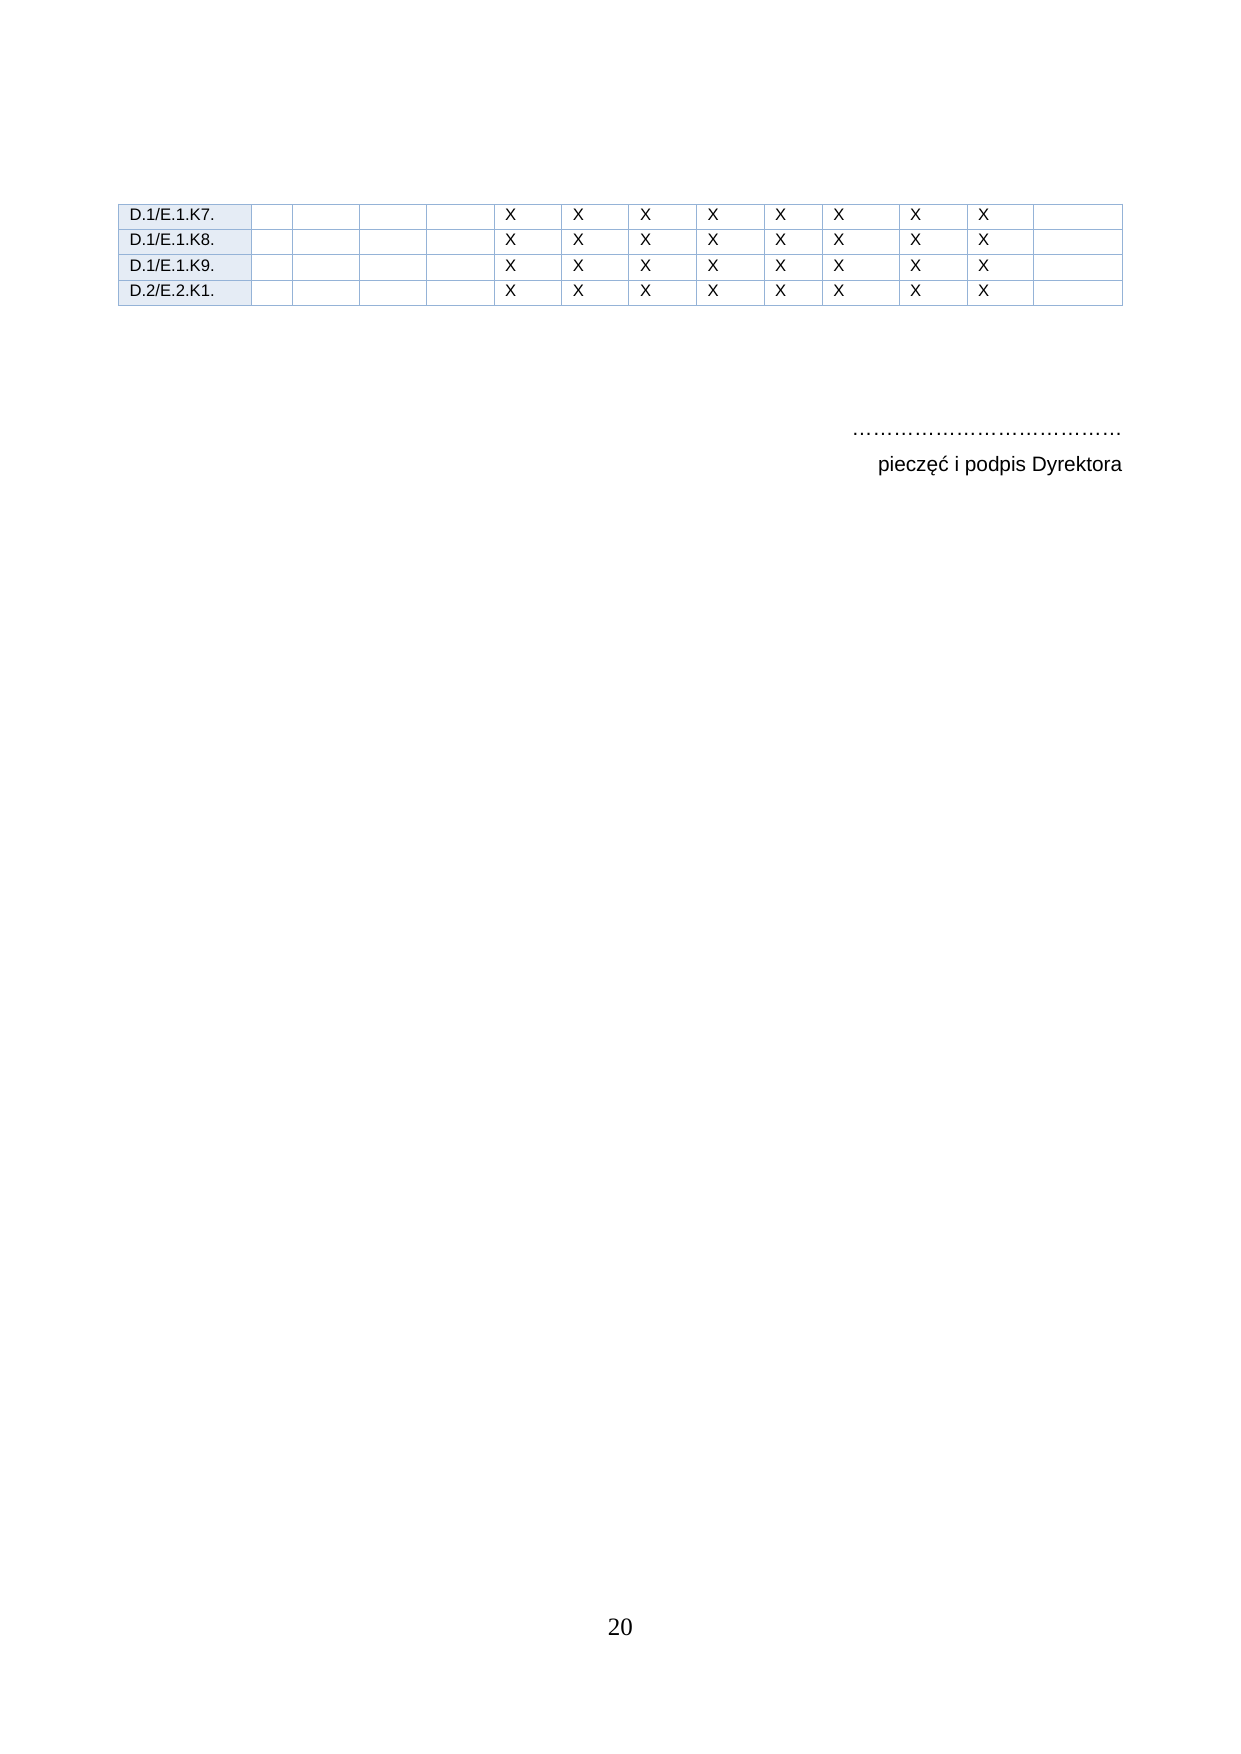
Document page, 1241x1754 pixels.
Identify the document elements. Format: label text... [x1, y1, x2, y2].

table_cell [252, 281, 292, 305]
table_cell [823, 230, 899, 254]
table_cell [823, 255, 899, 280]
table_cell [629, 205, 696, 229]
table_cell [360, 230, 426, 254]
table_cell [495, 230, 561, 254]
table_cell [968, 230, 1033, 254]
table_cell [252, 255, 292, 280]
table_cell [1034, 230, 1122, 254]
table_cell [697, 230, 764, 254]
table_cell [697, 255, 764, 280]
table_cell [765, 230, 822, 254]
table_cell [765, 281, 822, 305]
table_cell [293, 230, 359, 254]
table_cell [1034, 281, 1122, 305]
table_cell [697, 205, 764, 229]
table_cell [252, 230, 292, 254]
text pieczęć i podpis Dyrektora [118, 452, 1122, 476]
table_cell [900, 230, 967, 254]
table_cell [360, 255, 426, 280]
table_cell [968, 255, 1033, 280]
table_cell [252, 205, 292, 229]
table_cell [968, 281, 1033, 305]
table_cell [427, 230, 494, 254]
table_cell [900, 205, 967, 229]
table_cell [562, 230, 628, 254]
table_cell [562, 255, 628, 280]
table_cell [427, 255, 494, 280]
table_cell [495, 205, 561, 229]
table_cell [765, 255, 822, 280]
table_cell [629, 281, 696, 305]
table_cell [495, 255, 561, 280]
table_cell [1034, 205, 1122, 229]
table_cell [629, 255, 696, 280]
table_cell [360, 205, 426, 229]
text ………………………………… [118, 416, 1122, 439]
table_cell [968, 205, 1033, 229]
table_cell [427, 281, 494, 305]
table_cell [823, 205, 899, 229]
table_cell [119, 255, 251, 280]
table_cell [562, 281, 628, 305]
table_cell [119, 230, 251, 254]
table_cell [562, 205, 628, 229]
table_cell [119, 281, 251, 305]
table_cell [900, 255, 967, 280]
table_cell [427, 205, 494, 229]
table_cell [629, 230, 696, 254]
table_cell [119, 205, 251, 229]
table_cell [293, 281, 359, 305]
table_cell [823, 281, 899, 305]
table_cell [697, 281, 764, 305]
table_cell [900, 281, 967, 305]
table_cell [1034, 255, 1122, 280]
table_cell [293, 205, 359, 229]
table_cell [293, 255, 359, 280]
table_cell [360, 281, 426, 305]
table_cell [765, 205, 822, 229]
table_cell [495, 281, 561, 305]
